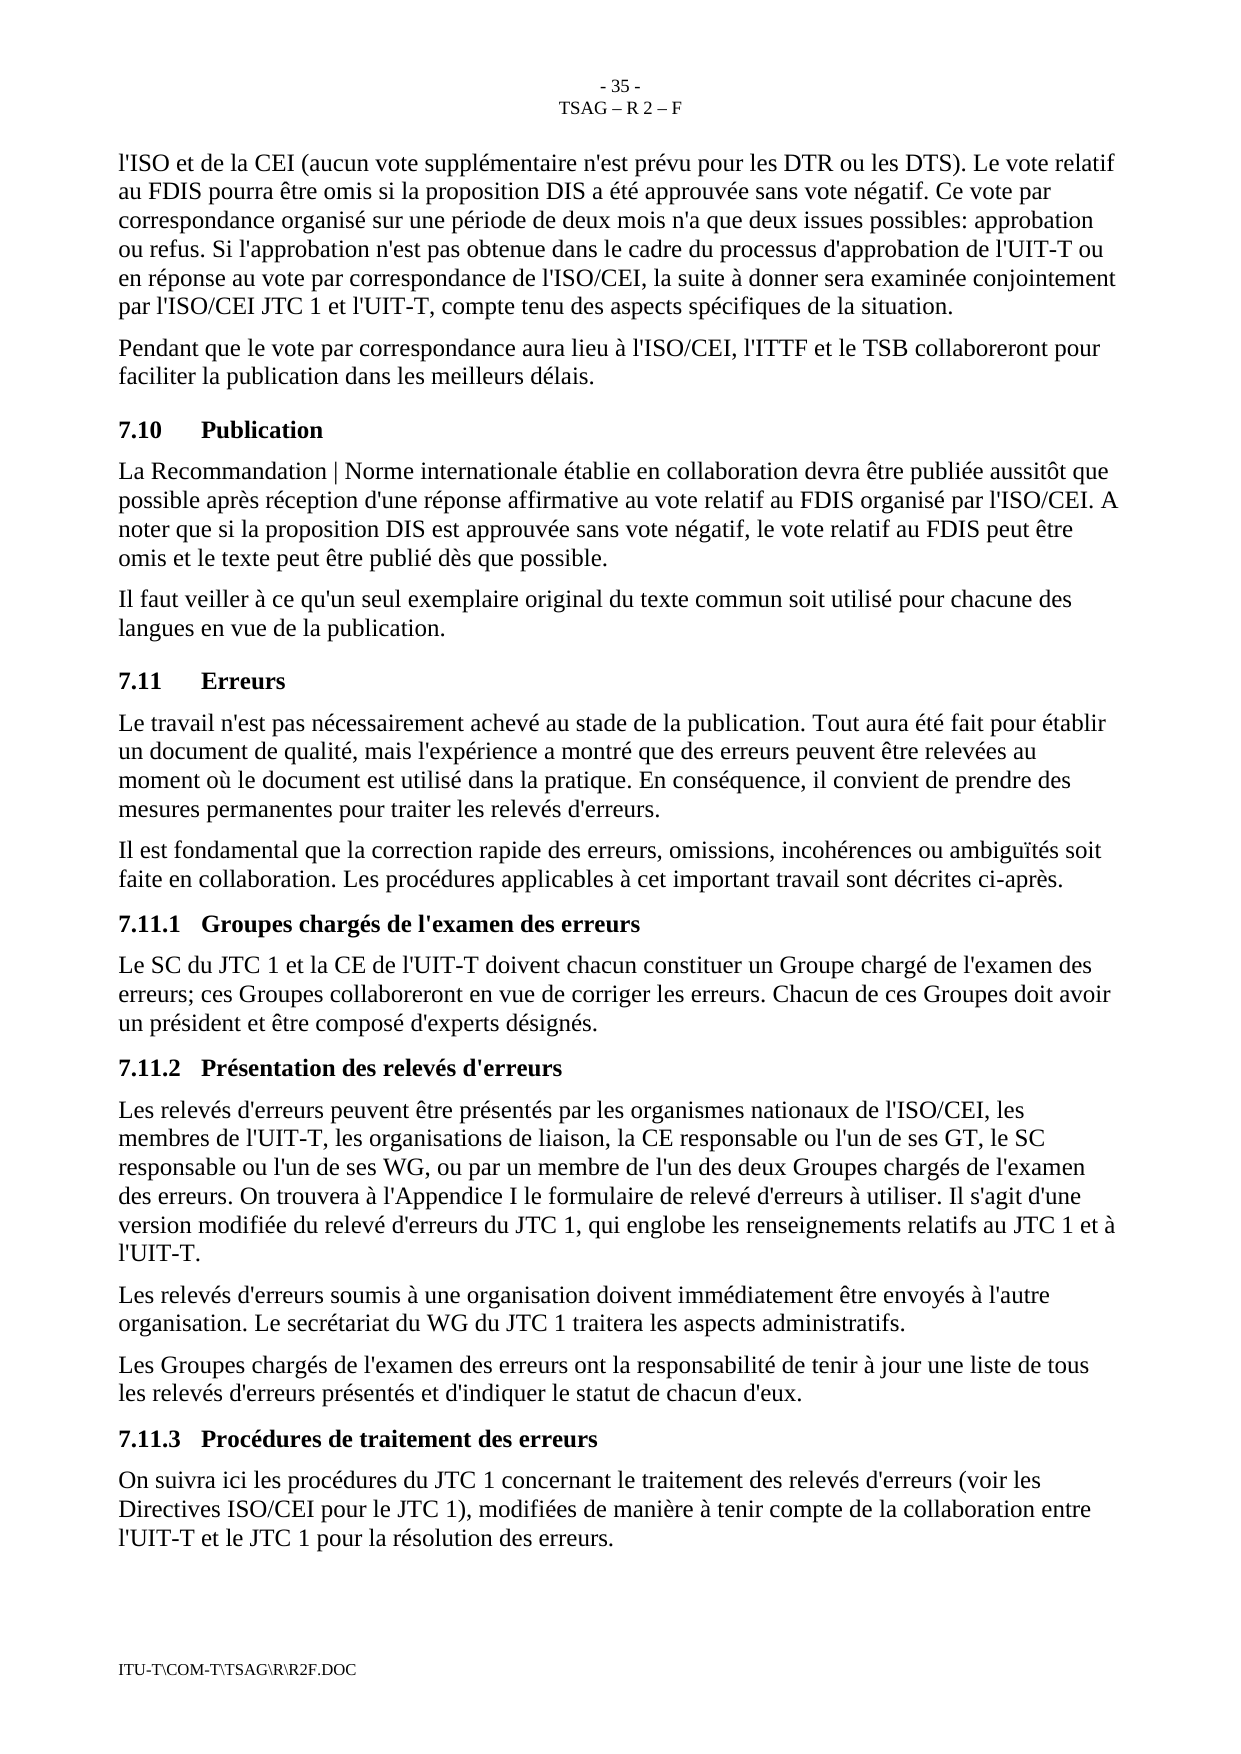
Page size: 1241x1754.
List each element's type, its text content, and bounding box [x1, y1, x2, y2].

text Les Groupes chargés de l'examen des erreurs ont la responsabilité de tenir à jour une liste de tous les relevés d'erreurs présentés et d'indiquer le statut de chacun d'eux. [118, 1350, 1122, 1407]
subtitle 7.11 Erreurs [118, 666, 1122, 695]
text Le travail n'est pas nécessairement achevé au stade de la publication. Tout aura été fait pour établir un document de qualité, mais l'expérience a montré que des erreurs peuvent être relevées au moment où le document est utilisé dans la pratique. En conséquence, il convient de prendre des mesures permanentes pour traiter les relevés d'erreurs. [118, 708, 1122, 823]
text Les relevés d'erreurs soumis à une organisation doivent immédiatement être envoyés à l'autre organisation. Le secrétariat du WG du JTC 1 traitera les aspects administratifs. [118, 1280, 1122, 1337]
subtitle 7.11.1 Groupes chargés de l'examen des erreurs [118, 909, 1122, 938]
subtitle 7.10 Publication [118, 415, 1122, 444]
text Pendant que le vote par correspondance aura lieu à l'ISO/CEI, l'ITTF et le TSB collaboreront pour faciliter la publication dans les meilleurs délais. [118, 333, 1122, 390]
text Les relevés d'erreurs peuvent être présentés par les organismes nationaux de l'ISO/CEI, les membres de l'UIT-T, les organisations de liaison, la CE responsable ou l'un de ses GT, le SC responsable ou l'un de ses WG, ou par un membre de l'un des deux Groupes chargés de l'examen des erreurs. On trouvera à l'Appendice I le formulaire de relevé d'erreurs à utiliser. Il s'agit d'une version modifiée du relevé d'erreurs du JTC 1, qui englobe les renseignements relatifs au JTC 1 et à l'UIT-T. [118, 1095, 1122, 1267]
subtitle 7.11.3 Procédures de traitement des erreurs [118, 1424, 1122, 1453]
text Le SC du JTC 1 et la CE de l'UIT-T doivent chacun constituer un Groupe chargé de l'examen des erreurs; ces Groupes collaboreront en vue de corriger les erreurs. Chacun de ces Groupes doit avoir un président et être composé d'experts désignés. [118, 951, 1122, 1037]
text La Recommandation | Norme internationale établie en collaboration devra être publiée aussitôt que possible après réception d'une réponse affirmative au vote relatif au FDIS organisé par l'ISO/CEI. A noter que si la proposition DIS est approuvée sans vote négatif, le vote relatif au FDIS peut être omis et le texte peut être publié dès que possible. [118, 456, 1122, 571]
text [118, 148, 1122, 320]
subtitle 7.11.2 Présentation des relevés d'erreurs [118, 1053, 1122, 1082]
text On suivra ici les procédures du JTC 1 concernant le traitement des relevés d'erreurs (voir les Directives ISO/CEI pour le JTC 1), modifiées de manière à tenir compte de la collaboration entre l'UIT-T et le JTC 1 pour la résolution des erreurs. [118, 1465, 1122, 1551]
text Il faut veiller à ce qu'un seul exemplaire original du texte commun soit utilisé pour chacune des langues en vue de la publication. [118, 584, 1122, 641]
text Il est fondamental que la correction rapide des erreurs, omissions, incohérences ou ambiguïtés soit faite en collaboration. Les procédures applicables à cet important travail sont décrites ci-après. [118, 835, 1122, 893]
